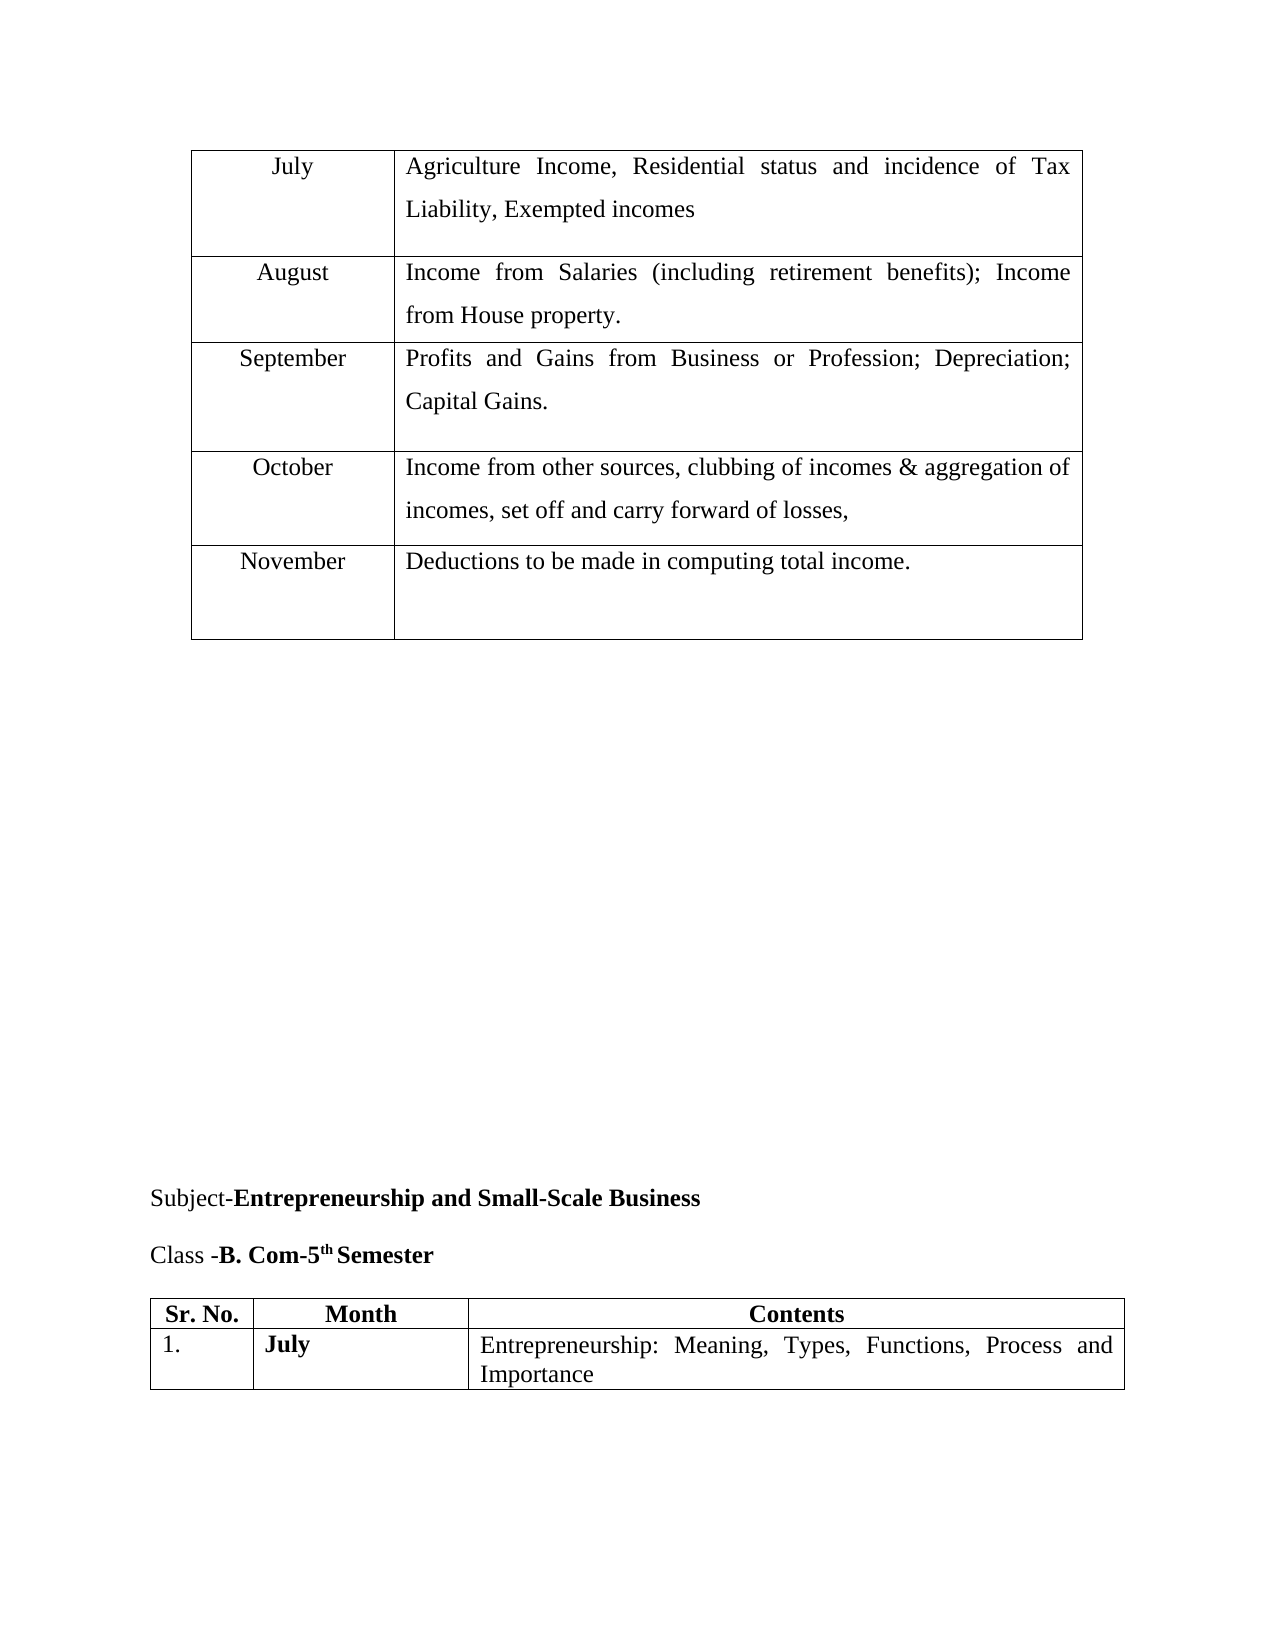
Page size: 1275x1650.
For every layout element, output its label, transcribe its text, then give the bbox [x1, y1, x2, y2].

table_cell July [254, 1329, 468, 1389]
table_cell September [192, 343, 394, 451]
table_cell Entrepreneurship: Meaning, Types, Functions, Process and Importance [469, 1329, 1124, 1389]
table_cell August [192, 257, 394, 342]
table_cell July [192, 151, 394, 256]
table_header Month [254, 1299, 468, 1328]
table_cell November [192, 546, 394, 639]
table_cell Deductions to be made in computing total income. [395, 546, 1082, 639]
table_cell Income from Salaries (including retirement benefits); Income from House property. [395, 257, 1082, 342]
text Subject-Entrepreneurship and Small-Scale Business [150, 1183, 1125, 1212]
table_cell October [192, 452, 394, 545]
table_cell Income from other sources, clubbing of incomes & aggregation of incomes, set off and carry forward of losses, [395, 452, 1082, 545]
table_cell 1. [151, 1329, 253, 1389]
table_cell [395, 151, 1082, 256]
table_cell Profits and Gains from Business or Profession; Depreciation; Capital Gains. [395, 343, 1082, 451]
table_header Sr. No. [151, 1299, 253, 1328]
text Class -B. Com-5th Semester [150, 1241, 1125, 1269]
table_header Contents [469, 1299, 1124, 1328]
